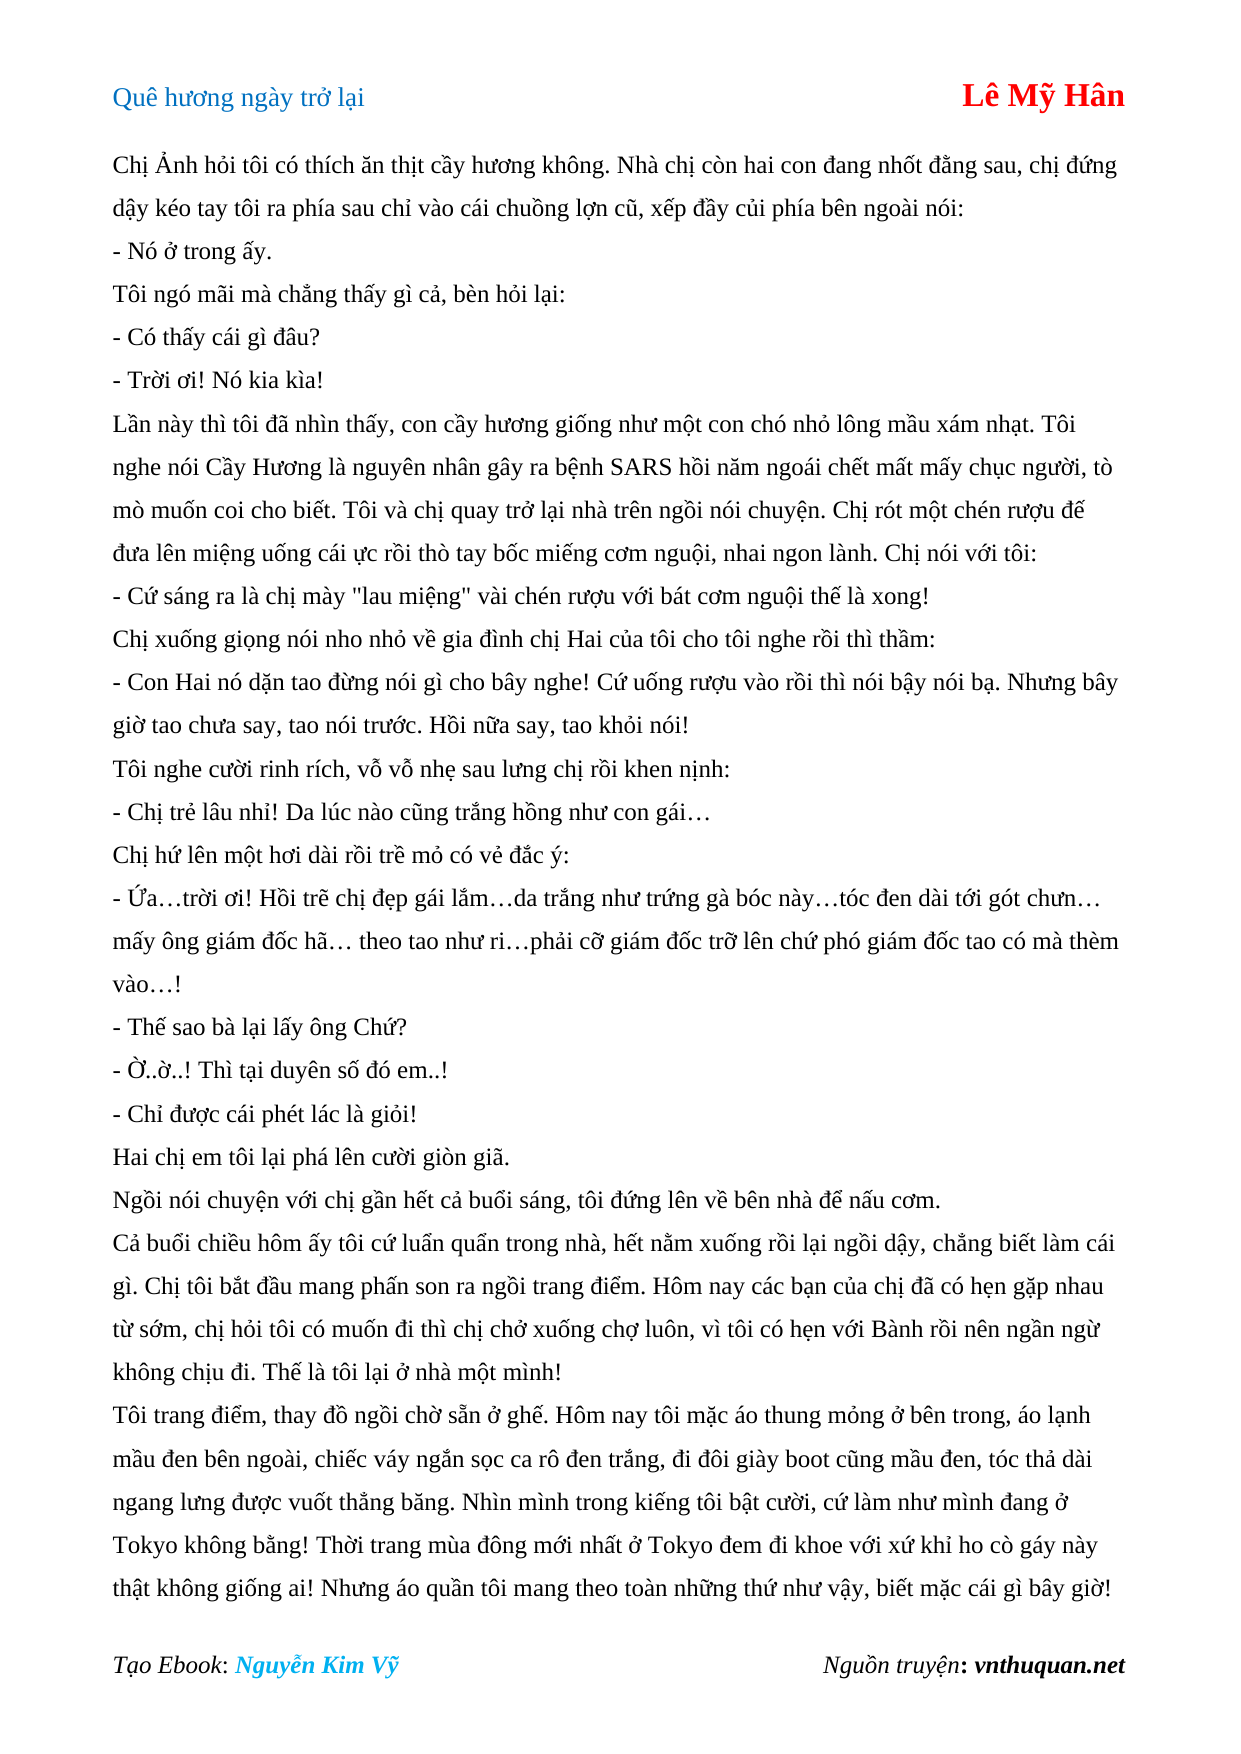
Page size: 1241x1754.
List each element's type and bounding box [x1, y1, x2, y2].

text [112, 150, 1128, 1602]
